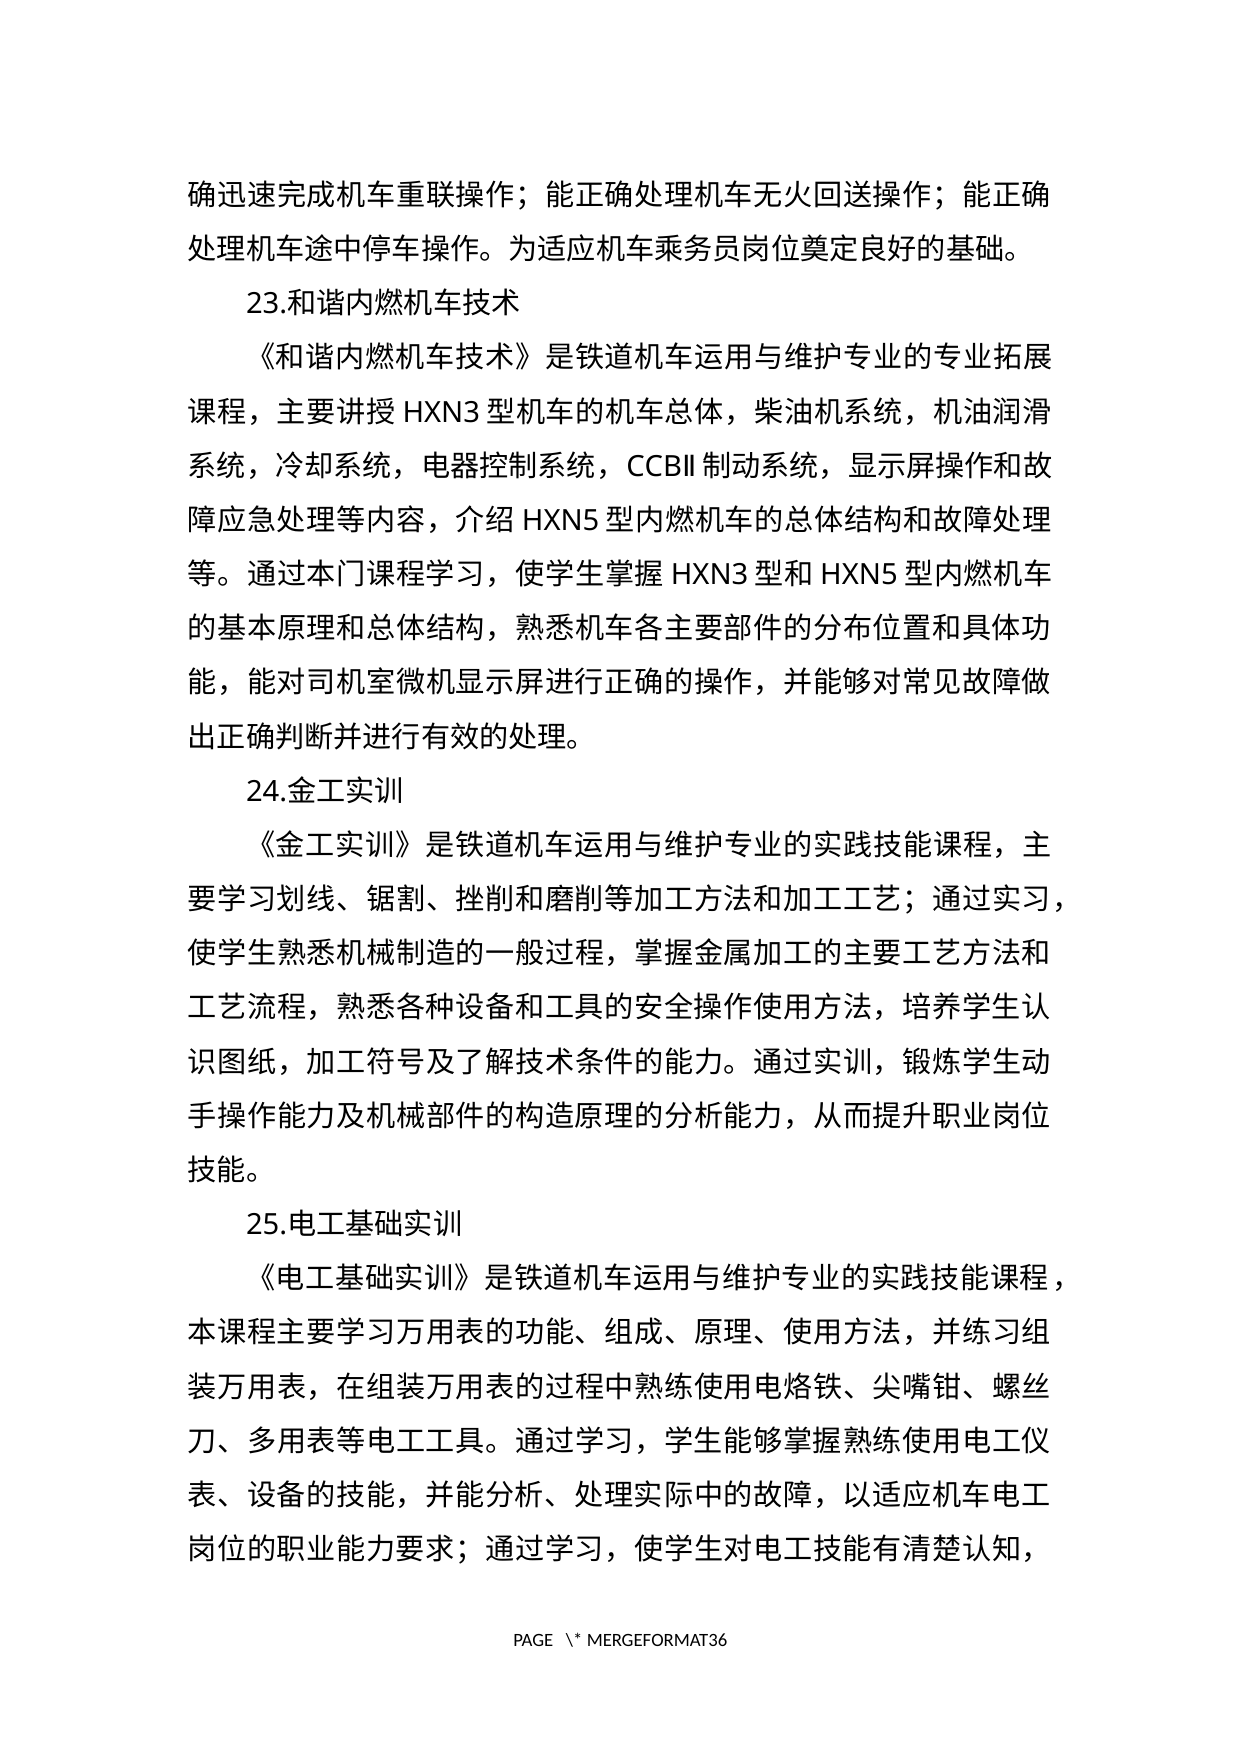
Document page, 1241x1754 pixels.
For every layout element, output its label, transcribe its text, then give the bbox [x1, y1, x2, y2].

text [187, 1245, 1053, 1570]
text 23.和谐内燃机车技术 [187, 270, 1053, 324]
text 24.金工实训 [187, 758, 1053, 812]
text 《和谐内燃机车技术》是铁道机车运用与维护专业的专业拓展课程，主要讲授HXN3型机车的机车总体，柴油机系统，机油润滑系统，冷却系统，电器控制系统，CCBⅡ制动系统，显示屏操作和故障应急处理等内容，介绍HXN5型内燃机车的总体结构和故障处理等。通过本门课程学习，使学生掌握HXN3型和HXN5型内燃机车的基本原理和总体结构，熟悉机车各主要部件的分布位置和具体功能，能对司机室微机显示屏进行正确的操作，并能够对常见故障做出正确判断并进行有效的处理。 [187, 324, 1053, 758]
text 25.电工基础实训 [187, 1191, 1053, 1245]
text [187, 162, 1053, 270]
text 《金工实训》是铁道机车运用与维护专业的实践技能课程，主要学习划线、锯割、挫削和磨削等加工方法和加工工艺；通过实习，使学生熟悉机械制造的一般过程，掌握金属加工的主要工艺方法和工艺流程，熟悉各种设备和工具的安全操作使用方法，培养学生认识图纸，加工符号及了解技术条件的能力。通过实训，锻炼学生动手操作能力及机械部件的构造原理的分析能力，从而提升职业岗位技能。 [187, 812, 1053, 1191]
